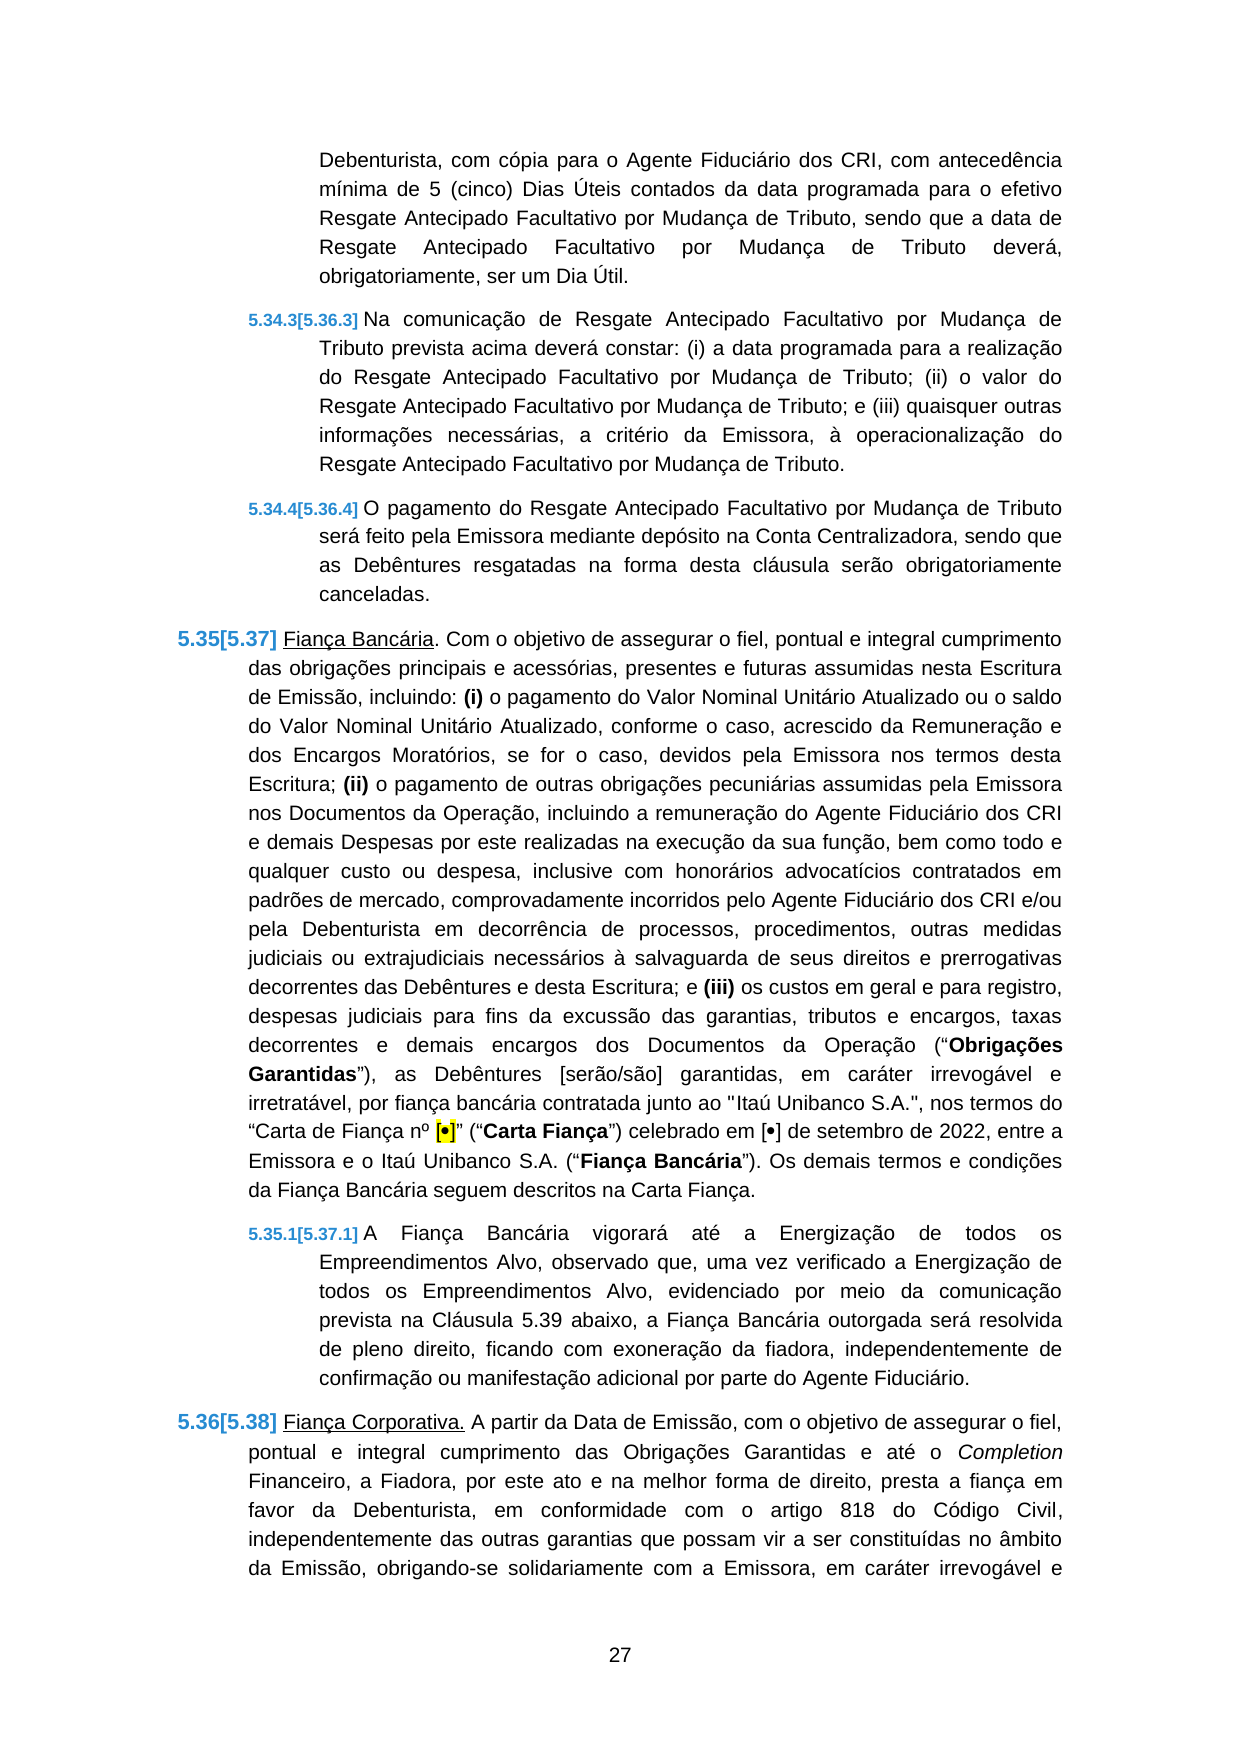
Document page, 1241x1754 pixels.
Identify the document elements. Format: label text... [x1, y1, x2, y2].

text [177, 1409, 1063, 1579]
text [248, 148, 1063, 287]
text Fiança Bancária. Com o objetivo de assegurar o fiel, pontual e integral cumprimento das obrigações principais e acessórias, presentes e futuras assumidas nesta Escritura de Emissão, incluindo: (i) o pagamento do Valor Nominal Unitário Atualizado ou o saldo do Valor Nominal Unitário Atualizado, conforme o caso, acrescido da Remuneração e dos Encargos Moratórios, se for o caso, devidos pela Emissora nos termos desta Escritura; (ii) o pagamento de outras obrigações pecuniárias assumidas pela Emissora nos Documentos da Operação, incluindo a remuneração do Agente Fiduciário dos CRI e demais Despesas por este realizadas na execução da sua função, bem como todo e qualquer custo ou despesa, inclusive com honorários advocatícios contratados em padrões de mercado, comprovadamente incorridos pelo Agente Fiduciário dos CRI e/ou pela Debenturista em decorrência de processos, procedimentos, outras medidas judiciais ou extrajudiciais necessários à salvaguarda de seus direitos e prerrogativas decorrentes das Debêntures e desta Escritura; e (iii) os custos em geral e para registro, despesas judiciais para fins da excussão das garantias, tributos e encargos, taxas decorrentes e demais encargos dos Documentos da Operação (“Obrigações Garantidas”), as Debêntures [serão/são] garantidas, em caráter irrevogável e irretratável, por fiança bancária contratada junto ao "Itaú Unibanco S.A.", nos termos do “Carta de Fiança nº []” (“Carta Fiança”) celebrado em [] de setembro de 2022, entre a Emissora e o Itaú Unibanco S.A. (“Fiança Bancária”). Os demais termos e condições da Fiança Bancária seguem descritos na Carta Fiança. [177, 626, 1063, 1201]
text O pagamento do Resgate Antecipado Facultativo por Mudança de Tributo será feito pela Emissora mediante depósito na Conta Centralizadora, sendo que as Debêntures resgatadas na forma desta cláusula serão obrigatoriamente canceladas. [248, 495, 1063, 606]
text A Fiança Bancária vigorará até a Energização de todos os Empreendimentos Alvo, observado que, uma vez verificado a Energização de todos os Empreendimentos Alvo, evidenciado por meio da comunicação prevista na Cláusula 5.39 abaixo, a Fiança Bancária outorgada será resolvida de pleno direito, ficando com exoneração da fiadora, independentemente de confirmação ou manifestação adicional por parte do Agente Fiduciário. [248, 1221, 1063, 1390]
text Na comunicação de Resgate Antecipado Facultativo por Mudança de Tributo prevista acima deverá constar: (i) a data programada para a realização do Resgate Antecipado Facultativo por Mudança de Tributo; (ii) o valor do Resgate Antecipado Facultativo por Mudança de Tributo; e (iii) quaisquer outras informações necessárias, a critério da Emissora, à operacionalização do Resgate Antecipado Facultativo por Mudança de Tributo. [248, 307, 1063, 476]
